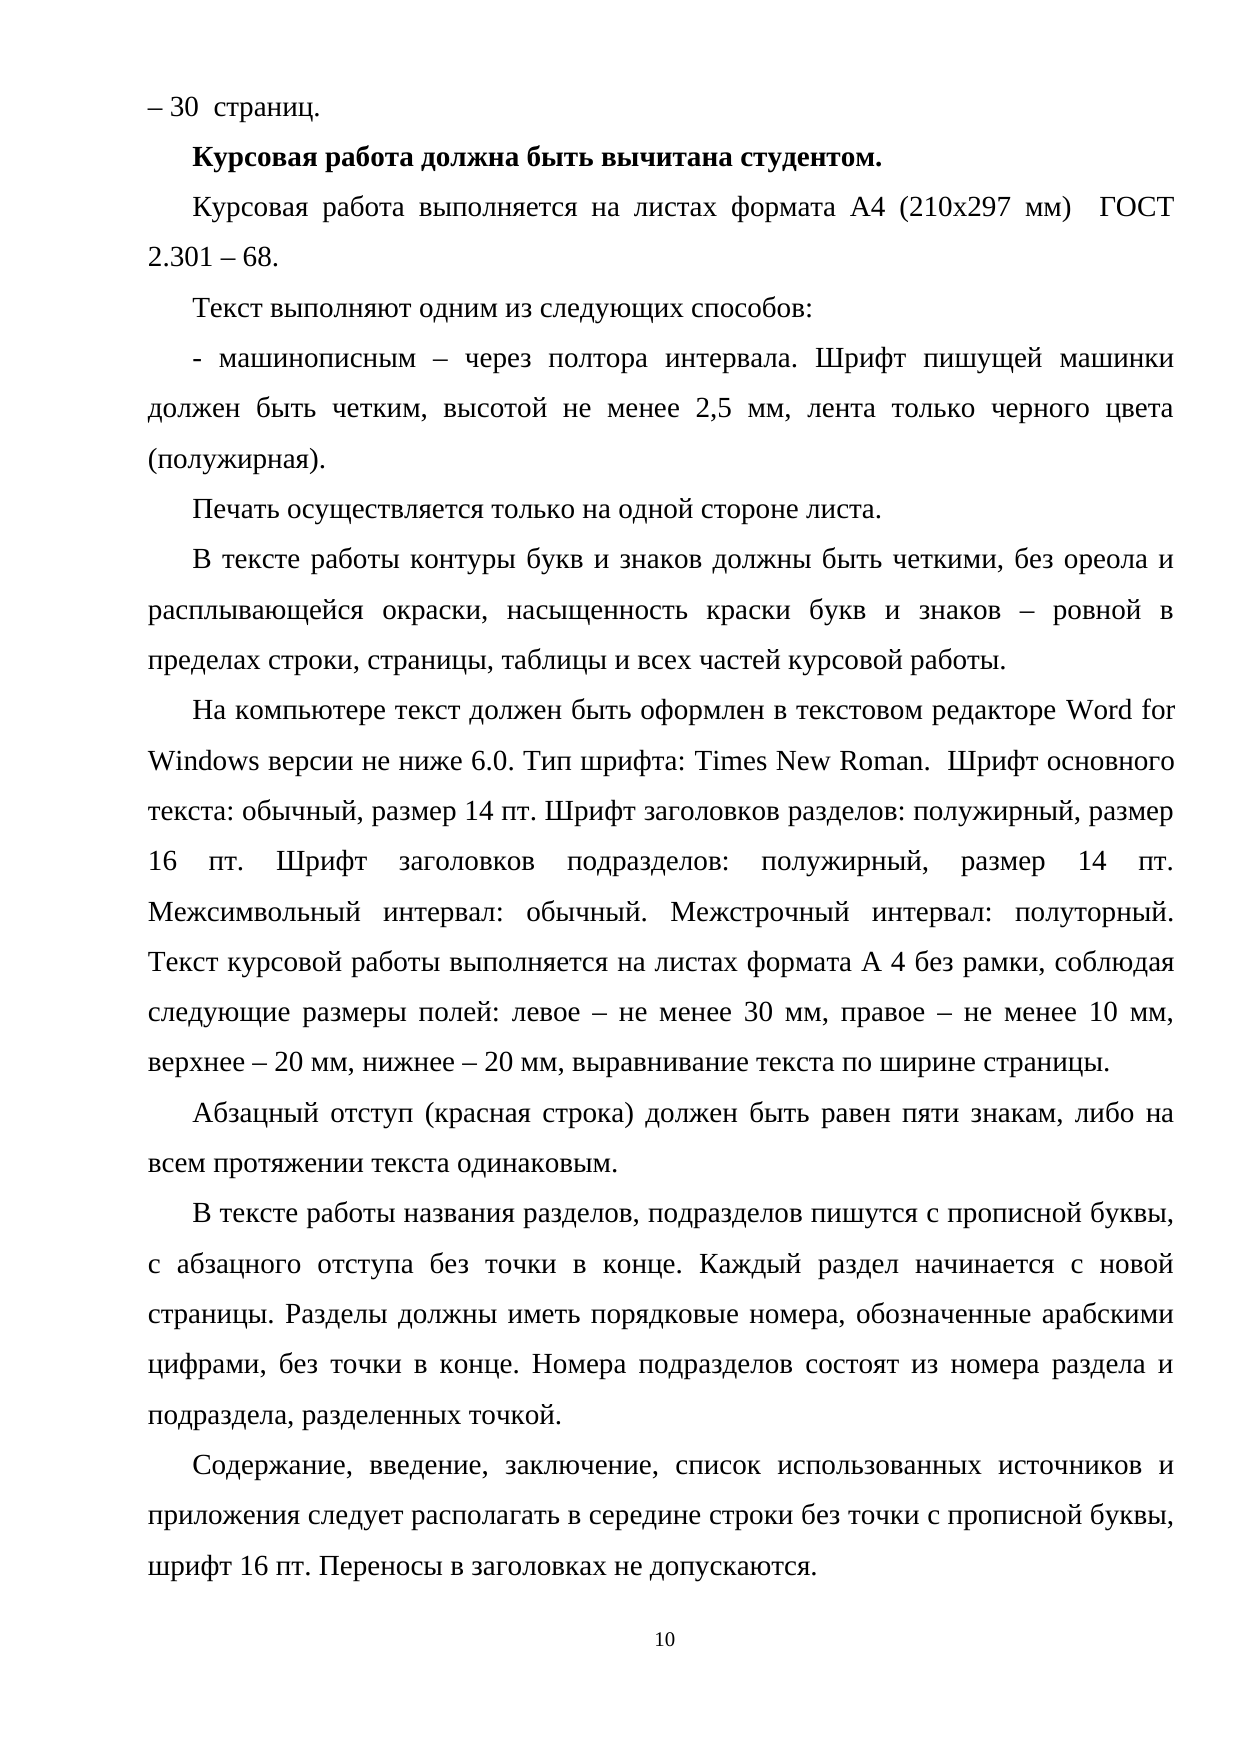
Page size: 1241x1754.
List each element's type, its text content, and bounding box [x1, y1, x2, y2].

text Содержание, введение, заключение, список использованных источников и приложения следует располагать в середине строки без точки с прописной буквы, шрифт 16 пт. Переносы в заголовках не допускаются. [148, 1447, 1175, 1581]
text В тексте работы названия разделов, подразделов пишутся с прописной буквы, с абзацного отступа без точки в конце. Каждый раздел начинается с новой страницы. Разделы должны иметь порядковые номера, обозначенные арабскими цифрами, без точки в конце. Номера подразделов состоят из номера раздела и подраздела, разделенных точкой. [148, 1196, 1175, 1430]
text Абзацный отступ (красная строка) должен быть равен пяти знакам, либо на всем протяжении текста одинаковым. [148, 1095, 1175, 1179]
text Печать осуществляется только на одной стороне листа. [148, 491, 1175, 525]
text Курсовая работа выполняется на листах формата А4 (210х297 мм) ГОСТ 2.301 – 68. [148, 189, 1175, 273]
text Курсовая работа должна быть вычитана студентом. [148, 139, 1175, 172]
text На компьютере текст должен быть оформлен в текстовом редакторе Word for Windows версии не ниже 6.0. Тип шрифта: Times New Roman. Шрифт основного текста: обычный, размер 14 пт. Шрифт заголовков разделов: полужирный, размер 16 пт. Шрифт заголовков подразделов: полужирный, размер 14 пт. Межсимвольный интервал: обычный. Межстрочный интервал: полуторный. Текст курсовой работы выполняется на листах формата А 4 без рамки, соблюдая следующие размеры полей: левое – не менее 30 мм, правое – не менее 10 мм, верхнее – 20 мм, нижнее – 20 мм, выравнивание текста по ширине страницы. [148, 692, 1175, 1078]
text Текст выполняют одним из следующих способов: [148, 290, 1175, 323]
text В тексте работы контуры букв и знаков должны быть четкими, без ореола и расплывающейся окраски, насыщенность краски букв и знаков – ровной в пределах строки, страницы, таблицы и всех частей курсовой работы. [148, 541, 1175, 676]
text - машинописным – через полтора интервала. Шрифт пишущей машинки должен быть четким, высотой не менее 2,5 мм, лента только черного цвета (полужирная). [148, 340, 1175, 474]
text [148, 89, 1175, 122]
